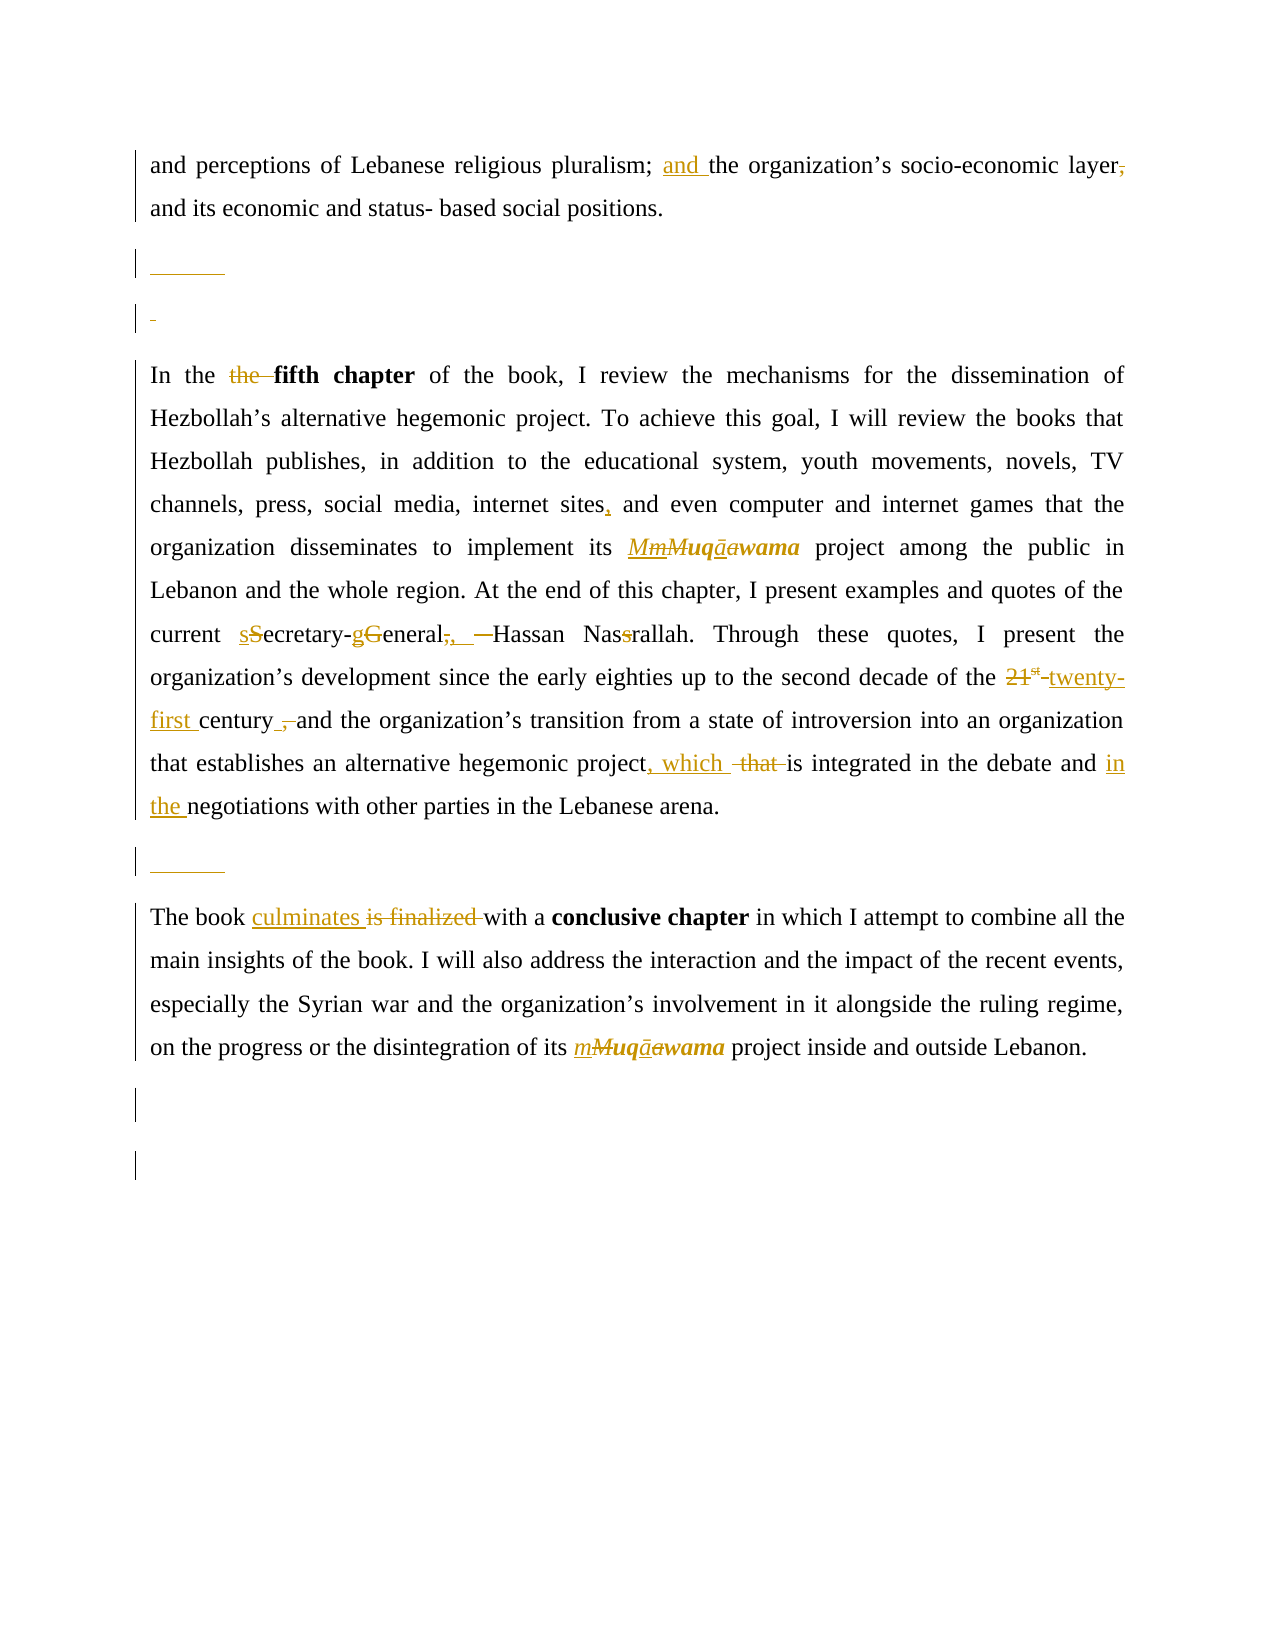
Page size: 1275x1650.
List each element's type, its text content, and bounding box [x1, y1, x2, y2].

text The book with a conclusive chapter in which I attempt to combine all the main insights of the book. I will also address the interaction and the impact of the recent events, especially the Syrian war and the organization’s involvement in it alongside the ruling regime, on the progress or the disintegration of its uqwama project inside and outside Lebanon. [150, 902, 1125, 1061]
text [150, 150, 1125, 222]
text In the fifth chapter of the book, I review the mechanisms for the dissemination of Hezbollah’s alternative hegemonic project. To achieve this goal, I will review the books that Hezbollah publishes, in addition to the educational system, youth movements, novels, TV channels, press, social media, internet sites and even computer and internet games that the organization disseminates to implement its uqwama project among the public in Lebanon and the whole region. At the end of this chapter, I present examples and quotes of the current ecretary-eneralHassan Nasrallah. Through these quotes, I present the organization’s development since the early eighties up to the second decade of the centuryand the organization’s transition from a state of introversion into an organization that establishes an alternative hegemonic projectis integrated in the debate and negotiations with other parties in the Lebanese arena. [150, 360, 1125, 820]
